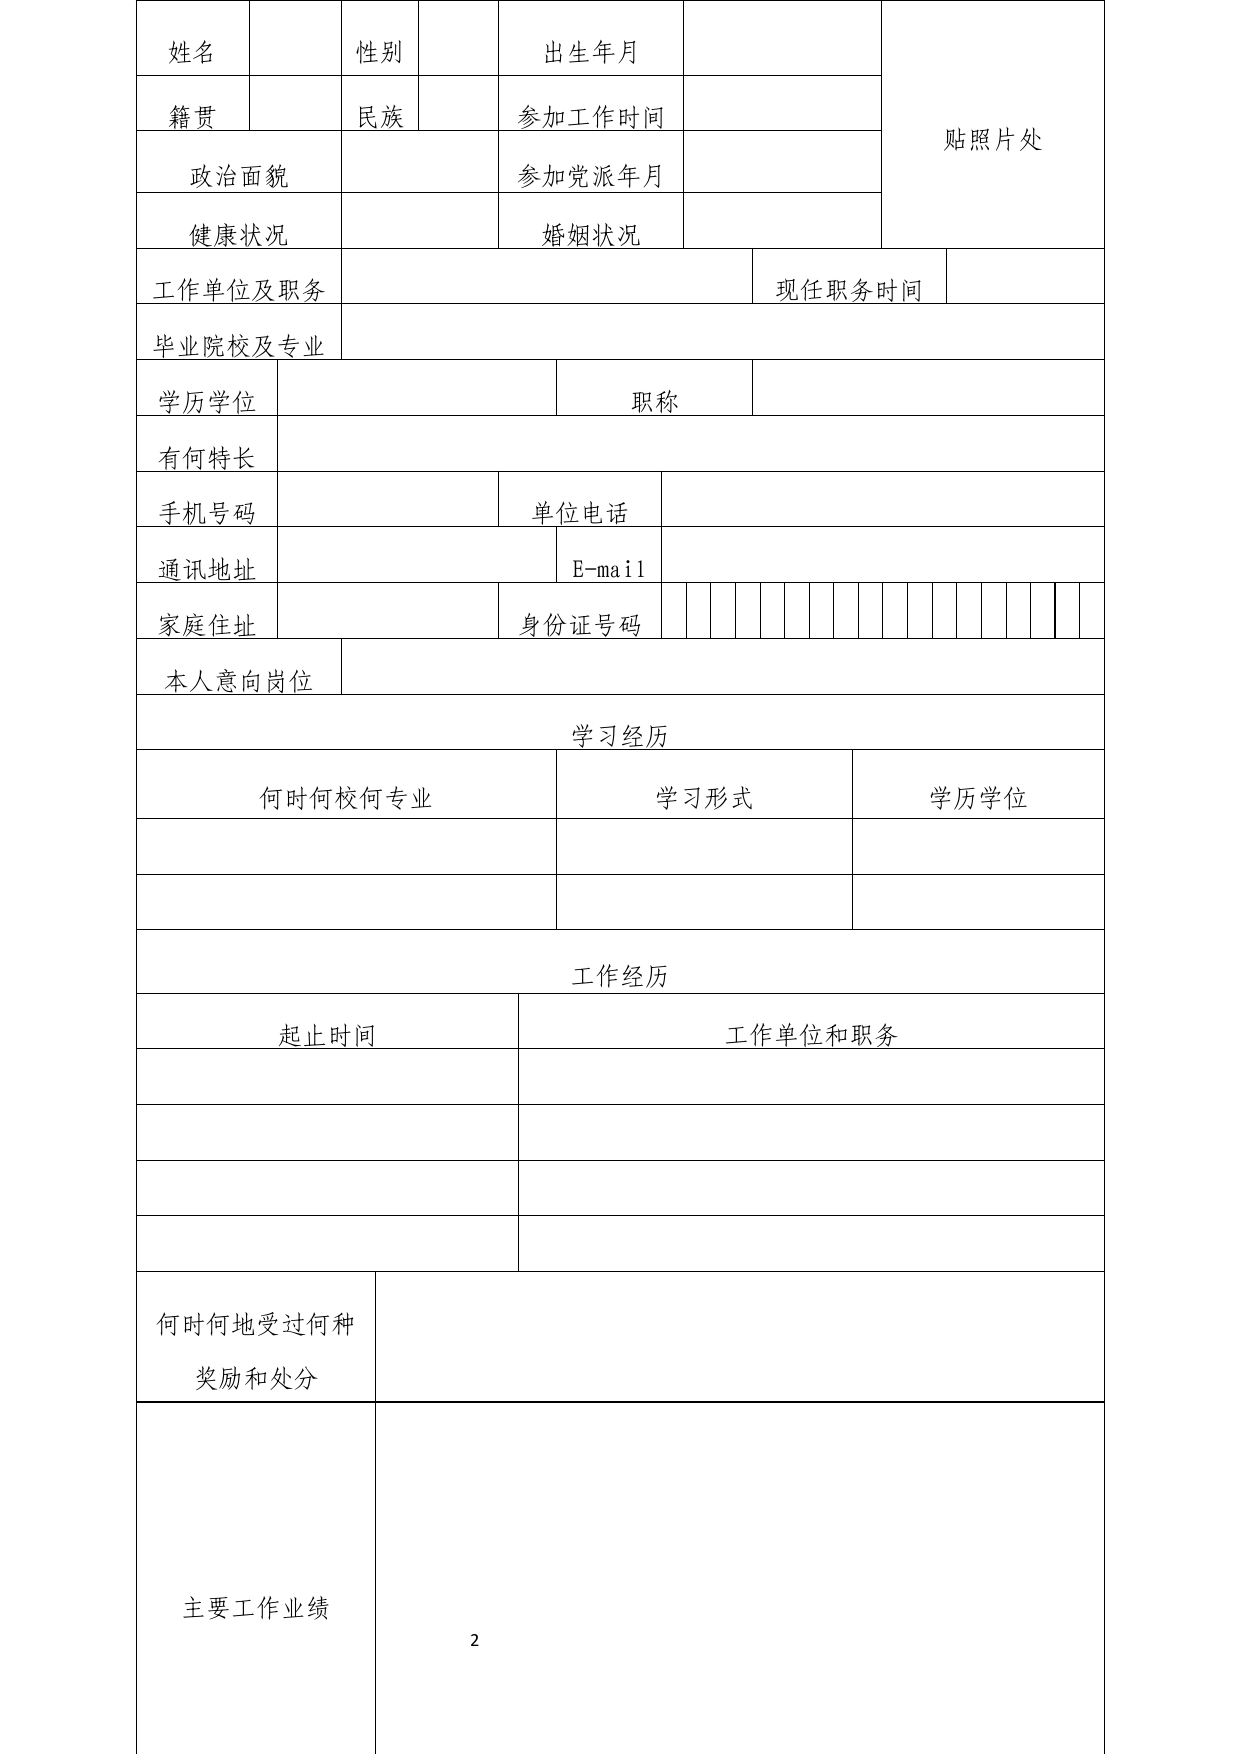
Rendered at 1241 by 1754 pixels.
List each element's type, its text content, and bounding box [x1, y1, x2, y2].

table_cell [278, 527, 556, 582]
table_cell 本人意向岗位 [137, 639, 341, 693]
table_cell 婚姻状况 [499, 193, 683, 248]
table_cell 健康状况 [137, 193, 341, 248]
table_cell [519, 1161, 1104, 1215]
table_cell [957, 583, 981, 638]
table_cell 手机号码 [137, 472, 277, 526]
table_cell [278, 472, 498, 526]
table_header [419, 1, 498, 75]
table_cell [859, 583, 882, 638]
table_cell [933, 583, 956, 638]
table_header [684, 1, 881, 75]
table_cell [684, 131, 881, 192]
table_cell [342, 131, 498, 192]
table_cell [834, 583, 858, 638]
table_cell [947, 249, 1104, 303]
table_cell [736, 583, 760, 638]
table_cell [711, 583, 735, 638]
table_cell 身份证号码 [499, 583, 661, 638]
table_cell [137, 1049, 518, 1104]
table_cell 起止时间 [137, 994, 518, 1048]
table_cell 学习经历 [137, 695, 1104, 749]
table_cell 籍贯 [137, 76, 249, 130]
table_header 贴照片处 [882, 1, 1104, 248]
table_cell [1056, 583, 1079, 638]
table_cell [519, 1049, 1104, 1104]
table_cell 通讯地址 [137, 527, 277, 582]
table_cell 现任职务时间 [753, 249, 946, 303]
table_cell [557, 875, 852, 929]
table_cell [137, 1216, 518, 1271]
table_cell 毕业院校及专业 [137, 304, 341, 359]
table_cell 工作单位和职务 [519, 994, 1104, 1048]
table_cell [376, 1272, 1104, 1401]
table_cell 单位电话 [499, 472, 661, 526]
table_cell [137, 1105, 518, 1159]
table_cell [342, 193, 498, 248]
table_cell [250, 76, 341, 130]
table_cell [1031, 583, 1054, 638]
table_cell [137, 1161, 518, 1215]
table_cell 民族 [342, 76, 418, 130]
table_cell [278, 583, 498, 638]
table_cell [278, 416, 1104, 471]
table_cell [278, 360, 556, 415]
table_cell [342, 249, 752, 303]
table_cell [519, 1216, 1104, 1271]
table_cell [137, 819, 556, 873]
table_header 性别 [342, 1, 418, 75]
table_cell [684, 193, 881, 248]
table_cell 职称 [557, 360, 752, 415]
table_cell [342, 304, 1104, 359]
table_cell [662, 472, 1104, 526]
table_cell 学历学位 [137, 360, 277, 415]
table_cell E-mail [557, 527, 661, 582]
table_cell [853, 875, 1104, 929]
table_cell 有何特长 [137, 416, 277, 471]
table_cell 参加党派年月 [499, 131, 683, 192]
table_cell [785, 583, 809, 638]
table_cell [137, 875, 556, 929]
table_cell [883, 583, 907, 638]
table_cell [376, 1403, 1104, 1754]
table_cell 主要工作业绩 [137, 1403, 375, 1754]
table_cell 何时何地受过何种奖励和处分 [137, 1272, 375, 1401]
table_cell 参加工作时间 [499, 76, 683, 130]
table_cell [761, 583, 784, 638]
table_header 出生年月 [499, 1, 683, 75]
table_header [250, 1, 341, 75]
table_cell 学习形式 [557, 750, 852, 818]
table_cell [684, 76, 881, 130]
table_header 姓名 [137, 1, 249, 75]
table_cell [908, 583, 932, 638]
table_cell [810, 583, 833, 638]
table_cell [753, 360, 1104, 415]
table_cell [1007, 583, 1030, 638]
table_cell [662, 583, 686, 638]
table_cell [519, 1105, 1104, 1159]
table_cell [342, 639, 1104, 693]
table_cell 工作经历 [137, 930, 1104, 992]
table_cell [557, 819, 852, 873]
table_cell 何时何校何专业 [137, 750, 556, 818]
table_cell [419, 76, 498, 130]
table_cell 学历学位 [853, 750, 1104, 818]
table_cell [687, 583, 710, 638]
table_cell [662, 527, 1104, 582]
table_cell 政治面貌 [137, 131, 341, 192]
table_cell [982, 583, 1006, 638]
table_cell [1080, 583, 1104, 638]
table_cell 工作单位及职务 [137, 249, 341, 303]
table_cell 家庭住址 [137, 583, 277, 638]
table_cell [853, 819, 1104, 873]
